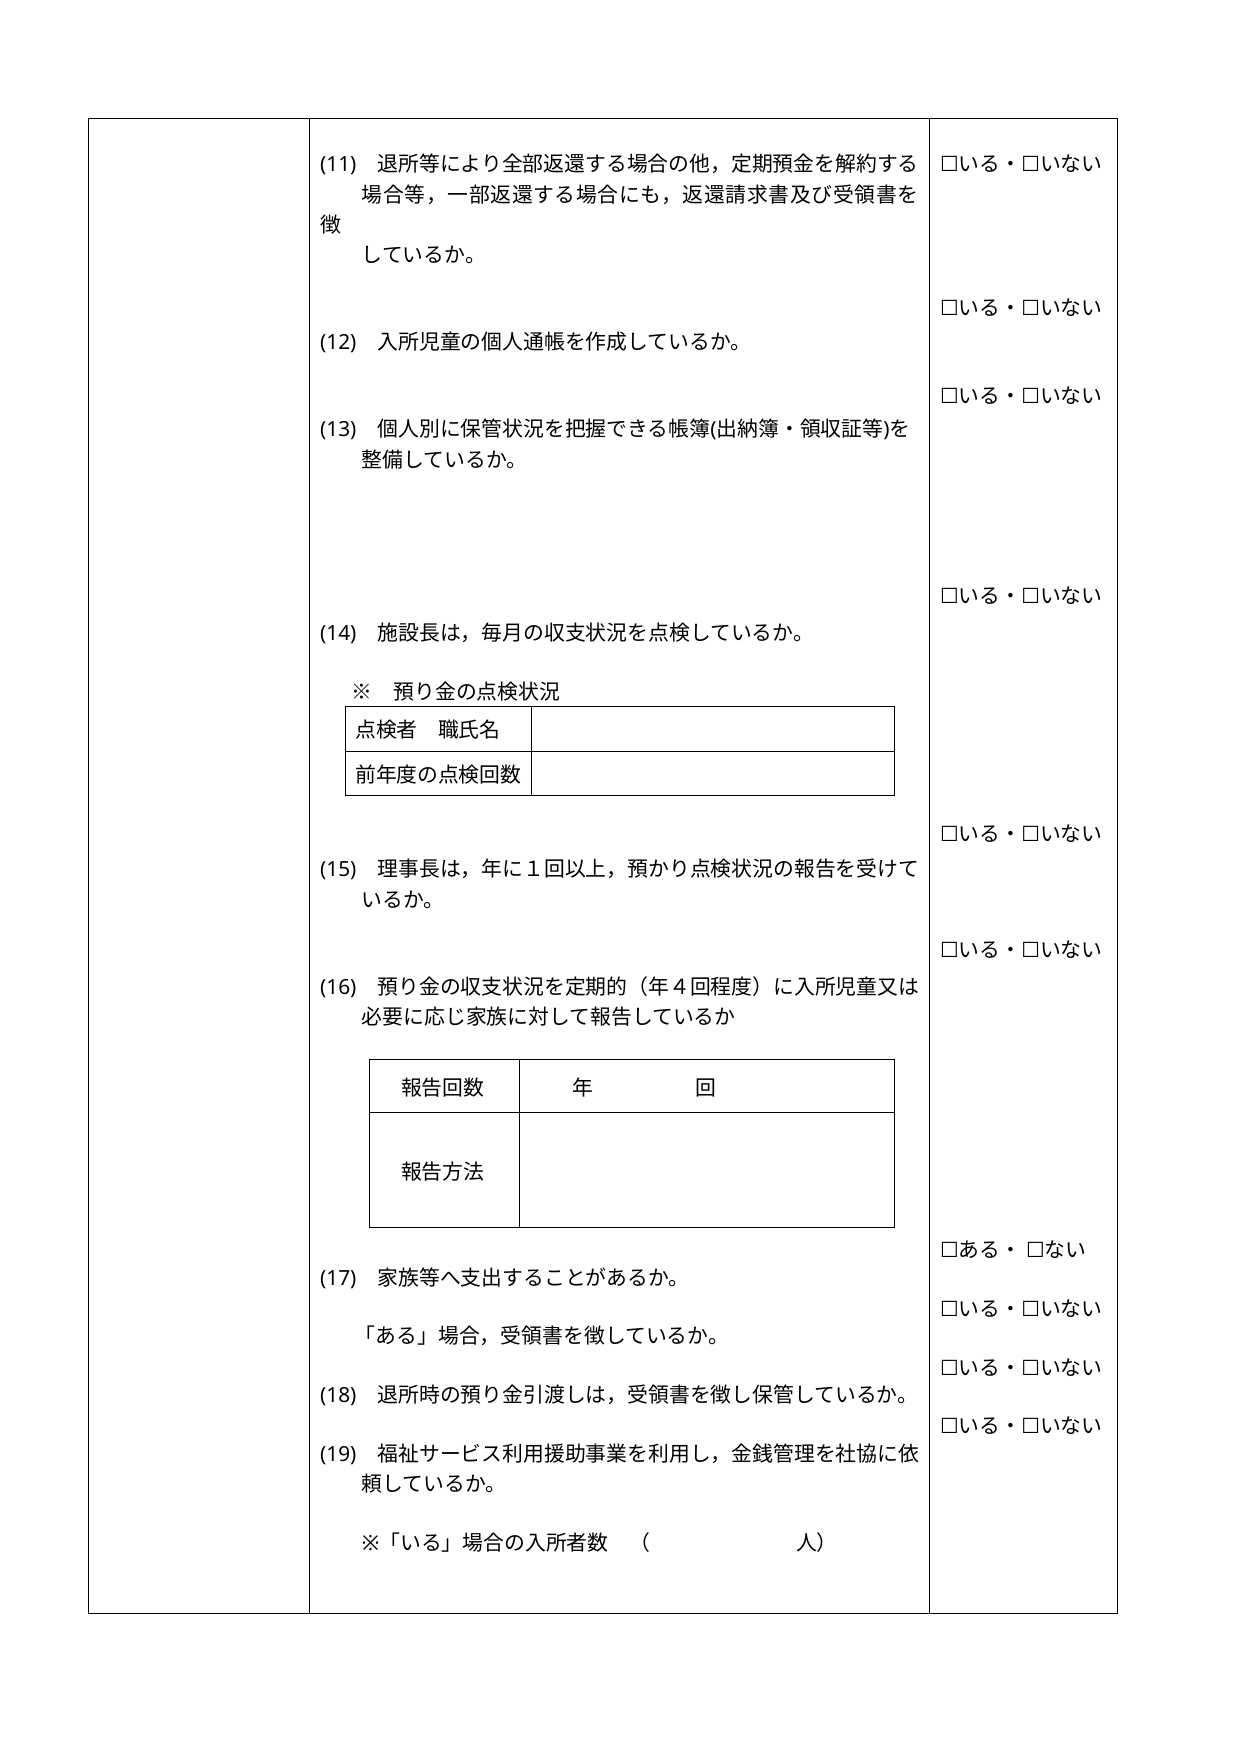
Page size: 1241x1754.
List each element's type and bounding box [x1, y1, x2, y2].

table_cell [930, 119, 1117, 1613]
table_cell [310, 119, 929, 1613]
table_cell [89, 119, 309, 1613]
